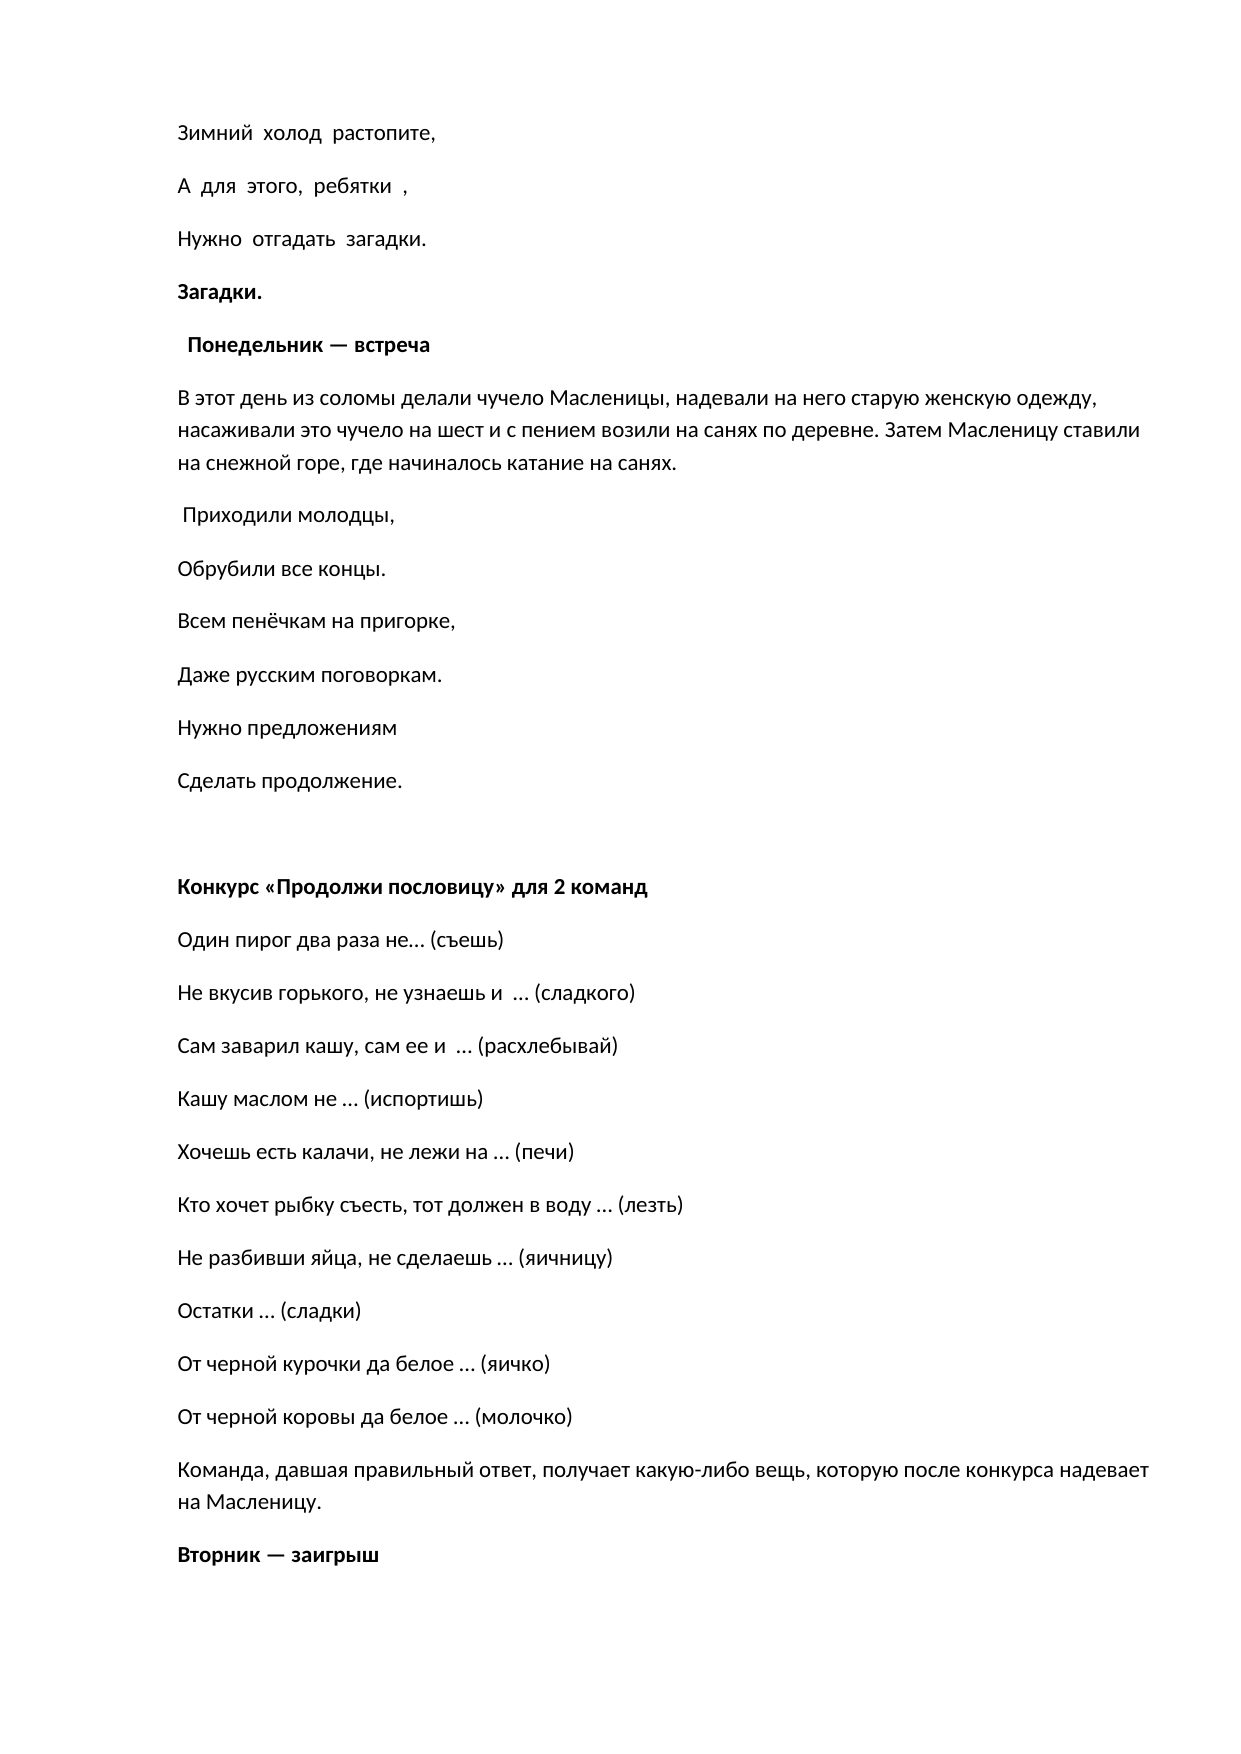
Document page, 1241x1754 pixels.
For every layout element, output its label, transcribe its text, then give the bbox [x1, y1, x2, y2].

text Приходили молодцы, [177, 501, 1152, 529]
text А для этого, ребятки , [177, 171, 1152, 199]
text Остатки … (сладки) [177, 1296, 1152, 1324]
text Загадки. [177, 277, 1152, 305]
text Обрубили все концы. [177, 554, 1152, 582]
text Сделать продолжение. [177, 766, 1152, 794]
text Зимний холод растопите, [177, 118, 1152, 146]
text Сам заварил кашу, сам ее и … (расхлебывай) [177, 1031, 1152, 1059]
text Кашу маслом не … (испортишь) [177, 1084, 1152, 1112]
text Понедельник — встреча [177, 330, 1152, 358]
text Один пирог два раза не… (съешь) [177, 925, 1152, 953]
text Нужно отгадать загадки. [177, 224, 1152, 252]
text В этот день из соломы делали чучело Масленицы, надевали на него старую женскую одежду, насаживали это чучело на шест и с пением возили на санях по деревне. Затем Масленицу ставили на снежной горе, где начиналось катание на санях. [177, 383, 1152, 476]
text Не разбивши яйца, не сделаешь … (яичницу) [177, 1243, 1152, 1271]
text Не вкусив горького, не узнаешь и … (сладкого) [177, 978, 1152, 1006]
text Хочешь есть калачи, не лежи на … (печи) [177, 1137, 1152, 1165]
text Кто хочет рыбку съесть, тот должен в воду … (лезть) [177, 1190, 1152, 1218]
text Нужно предложениям [177, 713, 1152, 741]
text Конкурс «Продолжи пословицу» для 2 команд [177, 872, 1152, 900]
text Команда, давшая правильный ответ, получает какую-либо вещь, которую после конкурса надевает на Масленицу. [177, 1455, 1152, 1515]
text Даже русским поговоркам. [177, 660, 1152, 688]
text От черной курочки да белое … (яичко) [177, 1349, 1152, 1377]
text Вторник — заигpыш [177, 1540, 1152, 1568]
text От черной коровы да белое … (молочко) [177, 1402, 1152, 1430]
text Всем пенёчкам на пригорке, [177, 607, 1152, 635]
